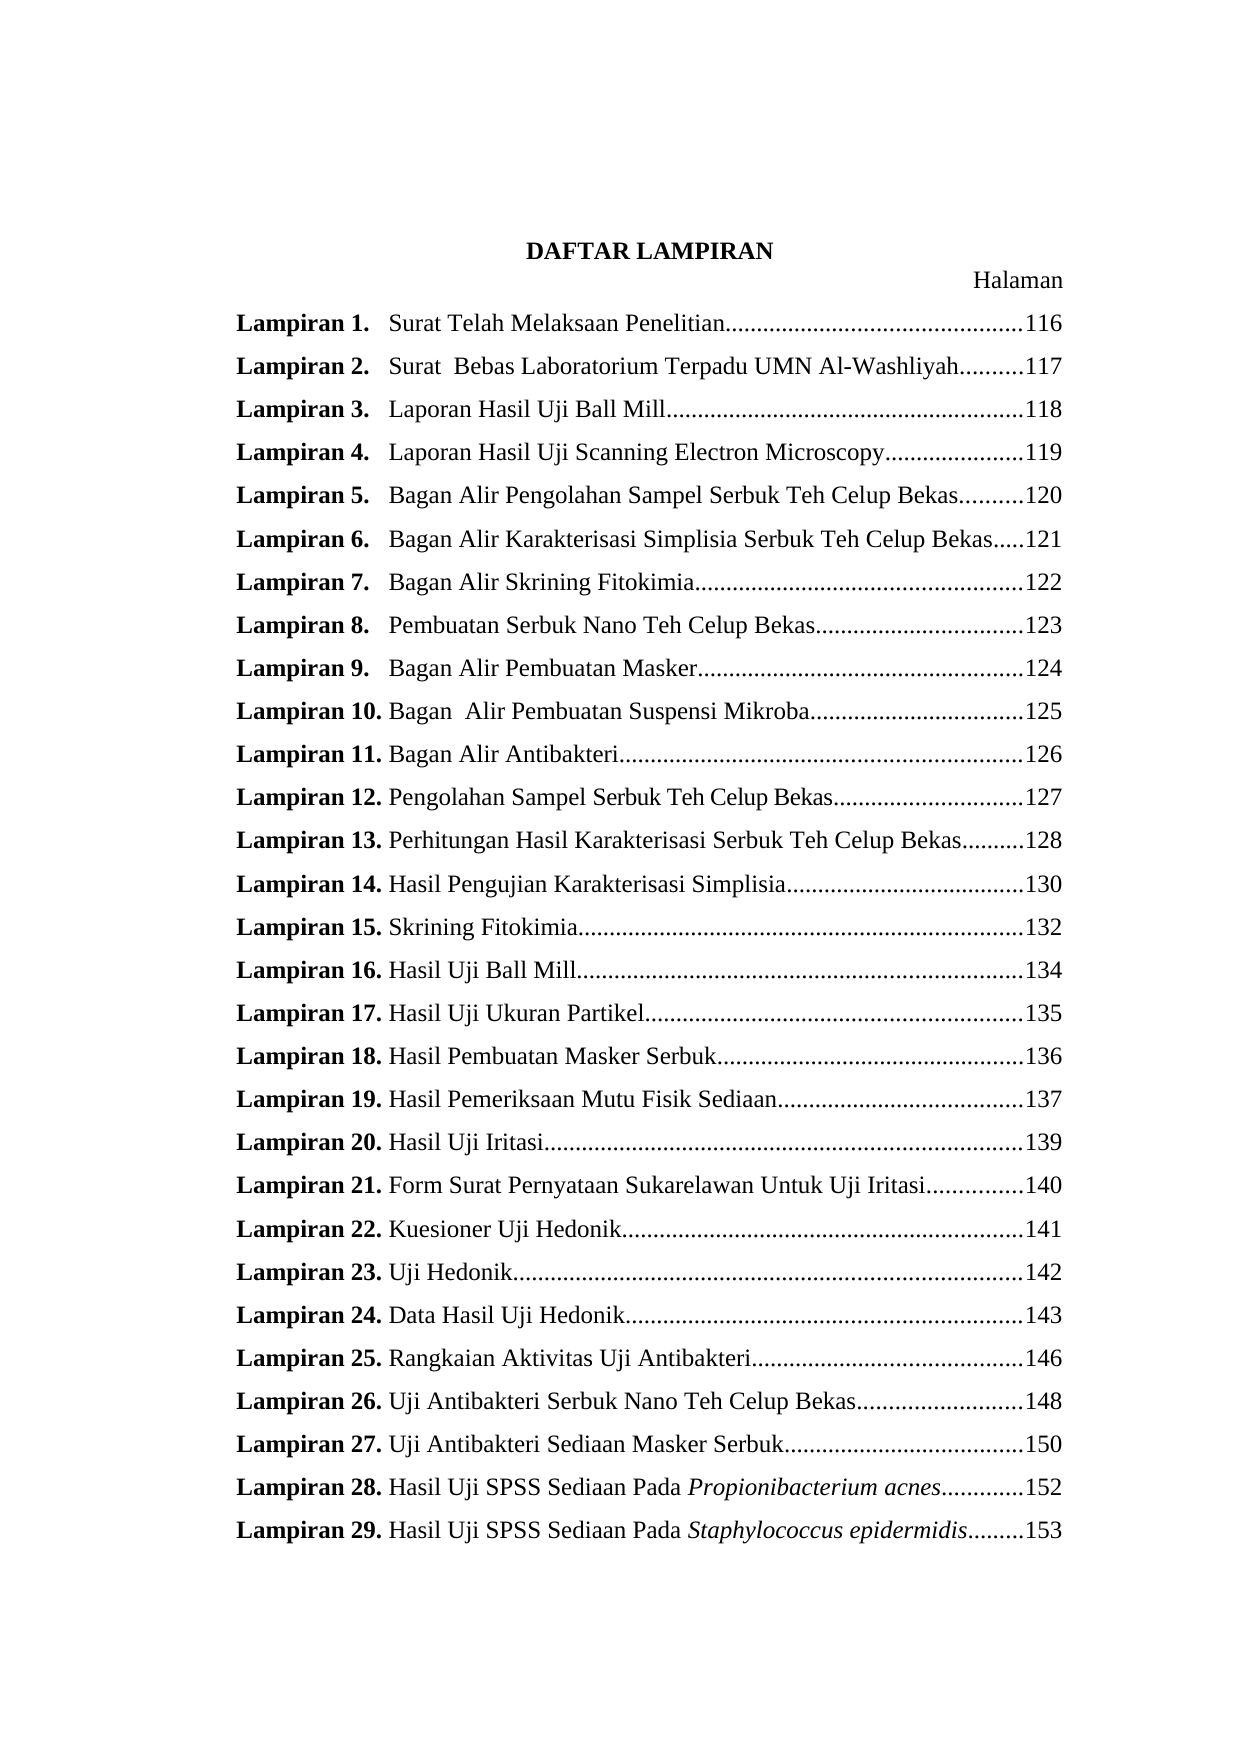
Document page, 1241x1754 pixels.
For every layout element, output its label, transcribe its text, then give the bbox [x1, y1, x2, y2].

text Lampiran 23. Uji Hedonik 142 [236, 1257, 1063, 1286]
text Lampiran 25. Rangkaian Aktivitas Uji Antibakteri 146 [236, 1343, 1063, 1372]
text Lampiran 27. Uji Antibakteri Sediaan Masker Serbuk 150 [236, 1429, 1063, 1458]
text Lampiran 10. Bagan Alir Pembuatan Suspensi Mikroba 125 [236, 696, 1063, 725]
text Halaman [236, 265, 1063, 294]
text Lampiran 4. Laporan Hasil Uji Scanning Electron Microscopy 119 [236, 437, 1063, 466]
text Lampiran 21. Form Surat Pernyataan Sukarelawan Untuk Uji Iritasi 140 [236, 1171, 1063, 1199]
text Lampiran 14. Hasil Pengujian Karakterisasi Simplisia 130 [236, 869, 1063, 897]
text Lampiran 13. Perhitungan Hasil Karakterisasi Serbuk Teh Celup Bekas 128 [236, 826, 1063, 854]
text Lampiran 7. Bagan Alir Skrining Fitokimia 122 [236, 567, 1063, 596]
text Lampiran 12. Pengolahan Sampel Serbuk Teh Celup Bekas 127 [236, 782, 1063, 811]
text Lampiran 5. Bagan Alir Pengolahan Sampel Serbuk Teh Celup Bekas 120 [236, 481, 1063, 509]
text Lampiran 28. Hasil Uji SPSS Sediaan Pada Propionibacterium acnes 152 [236, 1472, 1063, 1501]
text Lampiran 26. Uji Antibakteri Serbuk Nano Teh Celup Bekas 148 [236, 1386, 1063, 1415]
text Lampiran 17. Hasil Uji Ukuran Partikel 135 [236, 998, 1063, 1027]
text Lampiran 20. Hasil Uji Iritasi 139 [236, 1127, 1063, 1156]
text Lampiran 15. Skrining Fitokimia 132 [236, 912, 1063, 941]
text Lampiran 2. Surat Bebas Laboratorium Terpadu UMN Al-Washliyah 117 [236, 351, 1063, 380]
subtitle DAFTAR LAMPIRAN [236, 236, 1063, 265]
text Lampiran 22. Kuesioner Uji Hedonik 141 [236, 1214, 1063, 1242]
text Lampiran 8. Pembuatan Serbuk Nano Teh Celup Bekas 123 [236, 610, 1063, 639]
text Lampiran 24. Data Hasil Uji Hedonik 143 [236, 1300, 1063, 1329]
text Lampiran 19. Hasil Pemeriksaan Mutu Fisik Sediaan 137 [236, 1084, 1063, 1113]
text Lampiran 3. Laporan Hasil Uji Ball Mill 118 [236, 394, 1063, 423]
text Lampiran 16. Hasil Uji Ball Mill 134 [236, 955, 1063, 984]
text Lampiran 6. Bagan Alir Karakterisasi Simplisia Serbuk Teh Celup Bekas 121 [236, 524, 1063, 552]
text Lampiran 29. Hasil Uji SPSS Sediaan Pada Staphylococcus epidermidis 153 [236, 1516, 1063, 1544]
text Lampiran 18. Hasil Pembuatan Masker Serbuk 136 [236, 1041, 1063, 1070]
text Lampiran 9. Bagan Alir Pembuatan Masker 124 [236, 653, 1063, 682]
text Lampiran 11. Bagan Alir Antibakteri 126 [236, 739, 1063, 768]
text Lampiran 1. Surat Telah Melaksaan Penelitian 116 [236, 308, 1063, 337]
